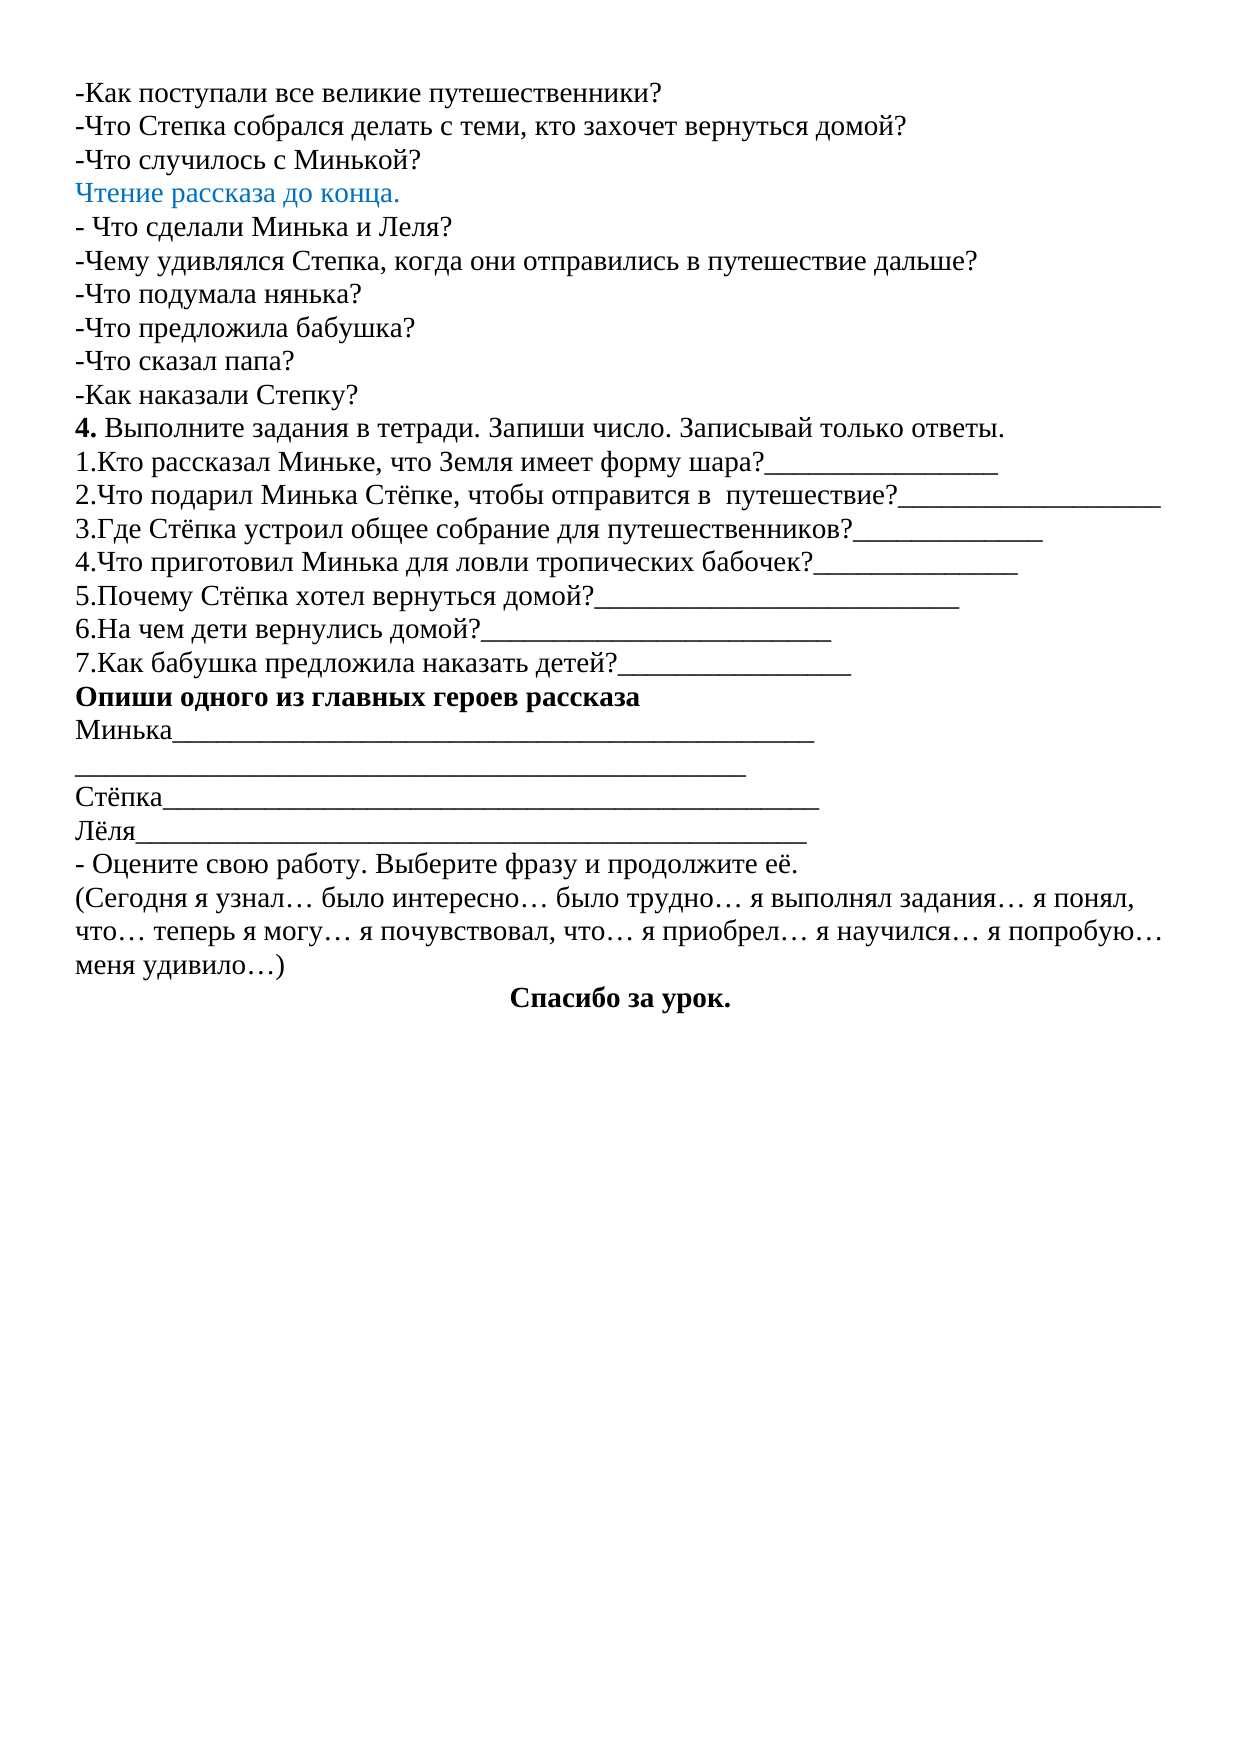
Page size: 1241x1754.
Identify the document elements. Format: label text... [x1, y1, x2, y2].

text Чтение рассказа до конца. [75, 176, 1165, 209]
text ______________________________________________ [75, 746, 1165, 779]
text 6.На чем дети вернулись домой?________________________ [75, 612, 1165, 645]
text Минька____________________________________________ [75, 712, 1165, 746]
text -Как поступали все великие путешественники? [75, 75, 1165, 108]
text (Сегодня я узнал… было интересно… было трудно… я выполнял задания… я понял, что… теперь я могу… я почувствовал, что… я приобрел… я научился… я попробую… меня удивило…) [75, 880, 1165, 981]
text Стёпка_____________________________________________ [75, 779, 1165, 813]
text -Как наказали Степку? [75, 377, 1165, 410]
text - Что сделали Минька и Леля? [75, 209, 1165, 243]
text - Оцените свою работу. Выберите фразу и продолжите её. [75, 846, 1165, 880]
text -Что сказал папа? [75, 343, 1165, 377]
text 2.Что подарил Минька Стёпке, чтобы отправится в путешествие?__________________ [75, 477, 1165, 511]
text 1.Кто рассказал Миньке, что Земля имеет форму шара?________________ [75, 444, 1165, 477]
text -Что подумала нянька? [75, 276, 1165, 310]
text 3.Где Стёпка устроил общее собрание для путешественников?_____________ [75, 511, 1165, 544]
text -Чему удивлялся Степка, когда они отправились в путешествие дальше? [75, 243, 1165, 276]
text 5.Почему Стёпка хотел вернуться домой?_________________________ [75, 578, 1165, 612]
text Опиши одного из главных героев рассказа [75, 679, 1165, 712]
text -Что предложила бабушка? [75, 310, 1165, 343]
text 4. Выполните задания в тетради. Запиши число. Записывай только ответы. [75, 410, 1165, 444]
text -Что Степка собрался делать с теми, кто захочет вернуться домой? [75, 108, 1165, 142]
text 7.Как бабушка предложила наказать детей?________________ [75, 645, 1165, 679]
text Спасибо за урок. [75, 981, 1165, 1014]
text Лёля______________________________________________ [75, 813, 1165, 846]
text 4.Что приготовил Минька для ловли тропических бабочек?______________ [75, 544, 1165, 578]
text -Что случилось с Минькой? [75, 142, 1165, 176]
